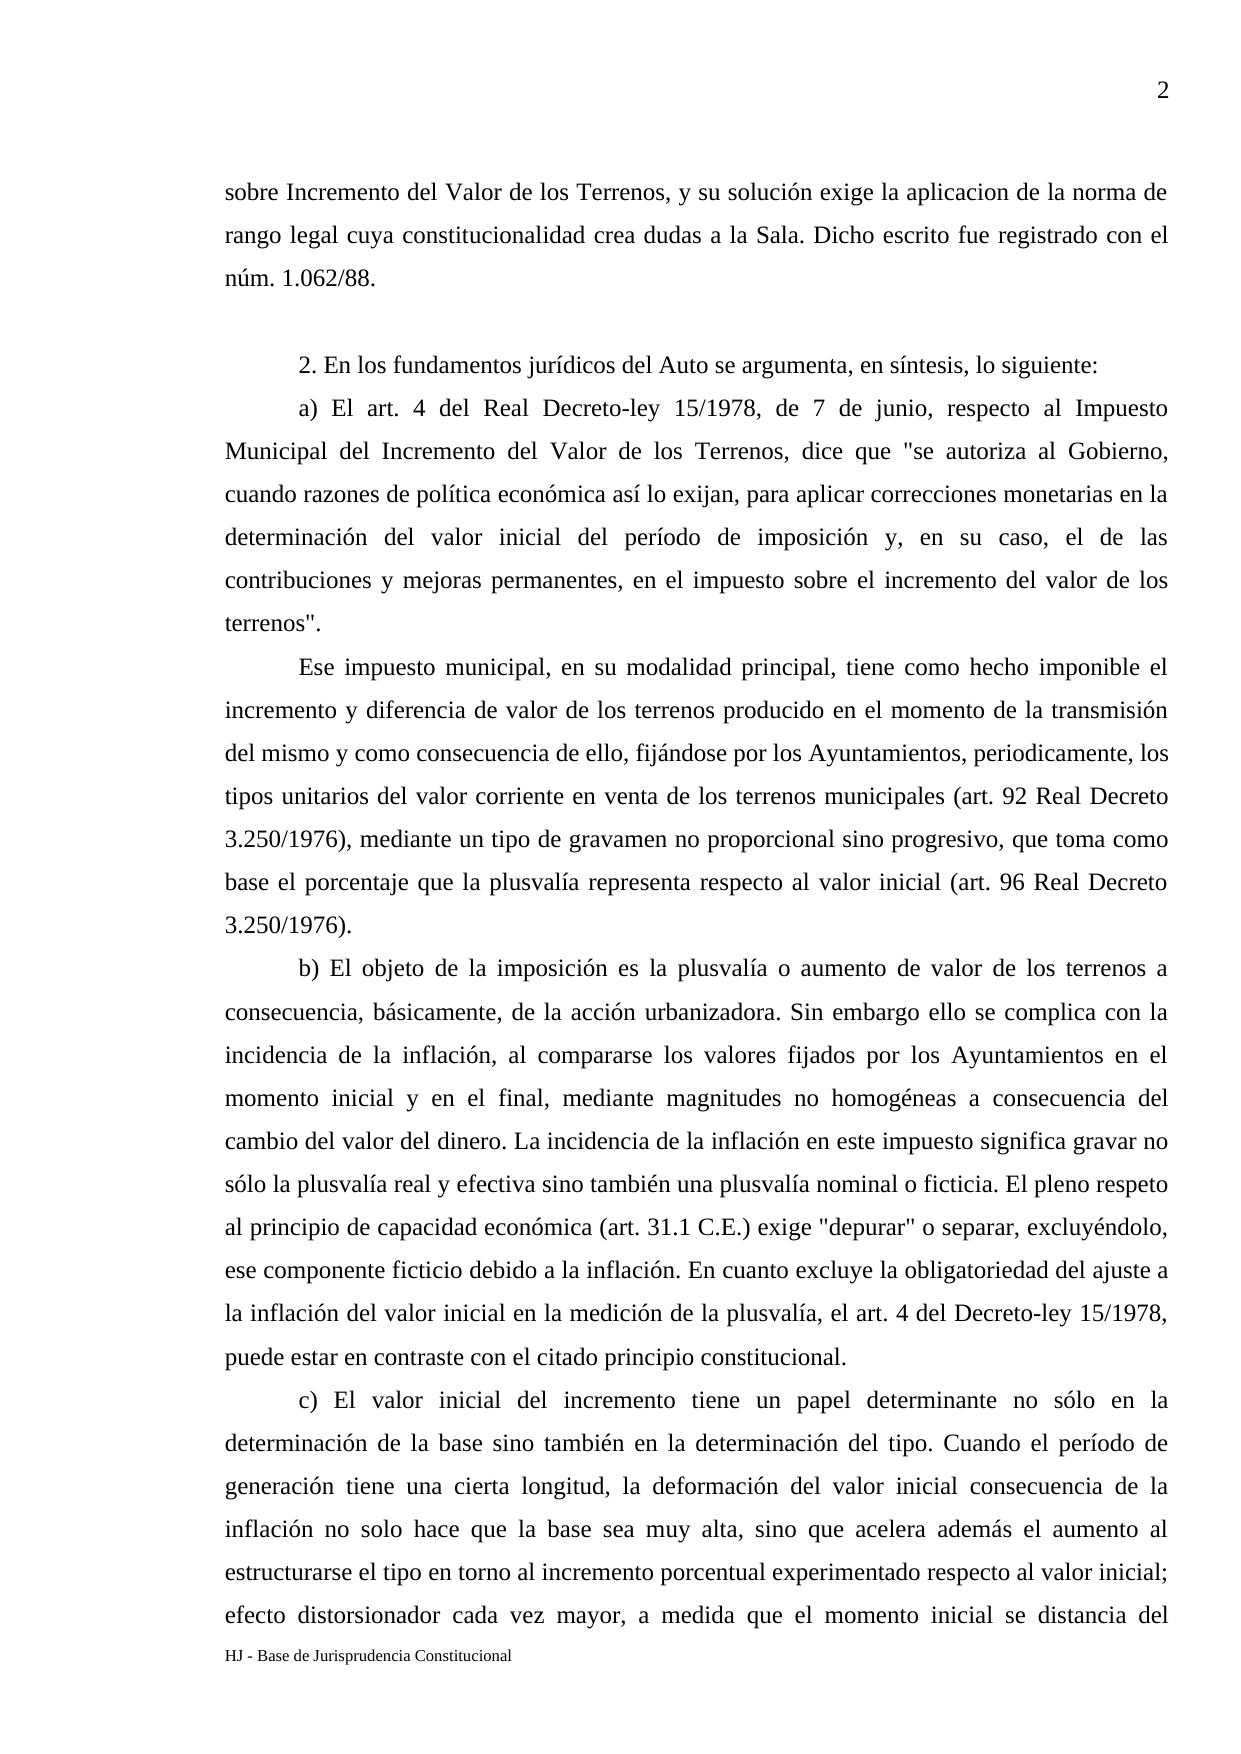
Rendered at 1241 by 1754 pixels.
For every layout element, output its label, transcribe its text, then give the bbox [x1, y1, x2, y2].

text Ese impuesto municipal, en su modalidad principal, tiene como hecho imponible el incremento y diferencia de valor de los terrenos producido en el momento de la transmisión del mismo y como consecuencia de ello, fijándose por los Ayuntamientos, periodicamente, los tipos unitarios del valor corriente en venta de los terrenos municipales (art. 92 Real Decreto 3.250/1976), mediante un tipo de gravamen no proporcional sino progresivo, que toma como base el porcentaje que la plusvalía representa respecto al valor inicial (art. 96 Real Decreto 3.250/1976). [224, 652, 1169, 939]
text 2. En los fundamentos jurídicos del Auto se argumenta, en síntesis, lo siguiente: [224, 350, 1169, 378]
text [224, 1385, 1169, 1629]
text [224, 177, 1169, 292]
text a) El art. 4 del Real Decreto-ley 15/1978, de 7 de junio, respecto al Impuesto Municipal del Incremento del Valor de los Terrenos, dice que "se autoriza al Gobierno, cuando razones de política económica así lo exijan, para aplicar correcciones monetarias en la determinación del valor inicial del período de imposición y, en su caso, el de las contribuciones y mejoras permanentes, en el impuesto sobre el incremento del valor de los terrenos". [224, 393, 1169, 637]
text b) El objeto de la imposición es la plusvalía o aumento de valor de los terrenos a consecuencia, básicamente, de la acción urbanizadora. Sin embargo ello se complica con la incidencia de la inflación, al compararse los valores fijados por los Ayuntamientos en el momento inicial y en el final, mediante magnitudes no homogéneas a consecuencia del cambio del valor del dinero. La incidencia de la inflación en este impuesto significa gravar no sólo la plusvalía real y efectiva sino también una plusvalía nominal o ficticia. El pleno respeto al principio de capacidad económica (art. 31.1 C.E.) exige "depurar" o separar, excluyéndolo, ese componente ficticio debido a la inflación. En cuanto excluye la obligatoriedad del ajuste a la inflación del valor inicial en la medición de la plusvalía, el art. 4 del Decreto-ley 15/1978, puede estar en contraste con el citado principio constitucional. [224, 953, 1169, 1370]
